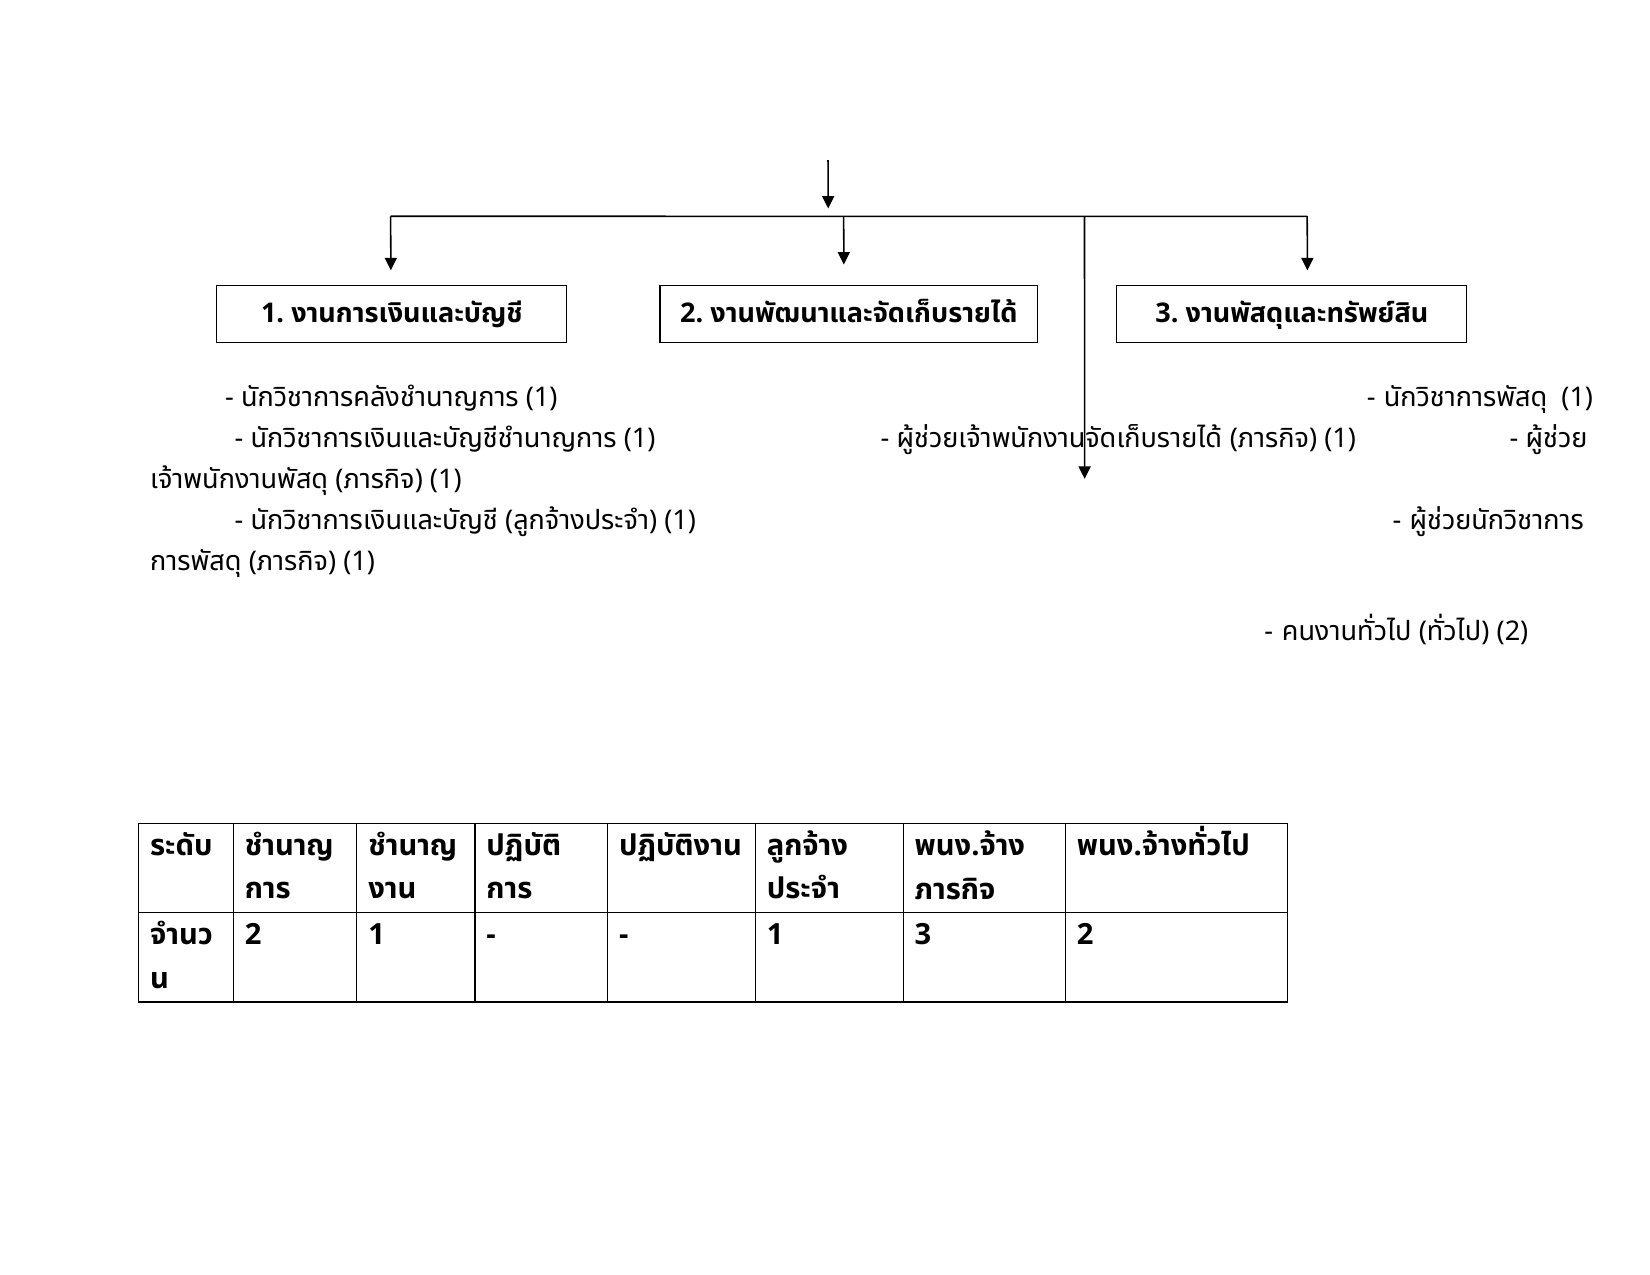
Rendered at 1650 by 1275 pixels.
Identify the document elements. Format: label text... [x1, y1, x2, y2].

table_cell 2 [1066, 913, 1287, 1001]
text - นักวิชาการเงินและบัญชีชำนาญการ (1) - ผู้ช่วยเจ้าพนักงานจัดเก็บรายได้ (ภารกิจ) (1) - ผู้ช่วยเจ้าพนักงานพัสดุ (ภารกิจ) (1) [150, 418, 1595, 500]
text - นักวิชาการคลังชำนาญการ (1) - นักวิชาการพัสดุ (1) [1086, 377, 1595, 418]
table_header ชำนาญการ [234, 824, 356, 912]
list - คนงานทั่วไป (ทั่วไป) (2) [187, 611, 1595, 653]
table_header ปฏิบัติงาน [608, 824, 755, 912]
table_header พนง.จ้างภารกิจ [904, 824, 1065, 912]
table_cell - [476, 913, 607, 1001]
table_cell 1 [357, 913, 474, 1001]
table_cell 2 [234, 913, 356, 1001]
table_cell - [608, 913, 755, 1001]
table_header ระดับ [139, 824, 233, 912]
table_header ปฏิบัติการ [476, 824, 607, 912]
text - นักวิชาการเงินและบัญชี (ลูกจ้างประจำ) (1) - ผู้ช่วยนักวิชาการการพัสดุ (ภารกิจ) (1) [150, 500, 1595, 583]
table_header ชำนาญงาน [357, 824, 474, 912]
table_cell 3 [904, 913, 1065, 1001]
table_cell จำนวน [139, 913, 233, 1001]
table_header ลูกจ้างประจำ [756, 824, 903, 912]
table_header พนง.จ้างทั่วไป [1066, 824, 1287, 912]
text - นักวิชาการคลังชำนาญการ (1) - นักวิชาการพัสดุ (1) [150, 377, 1083, 418]
table_cell 1 [756, 913, 903, 1001]
